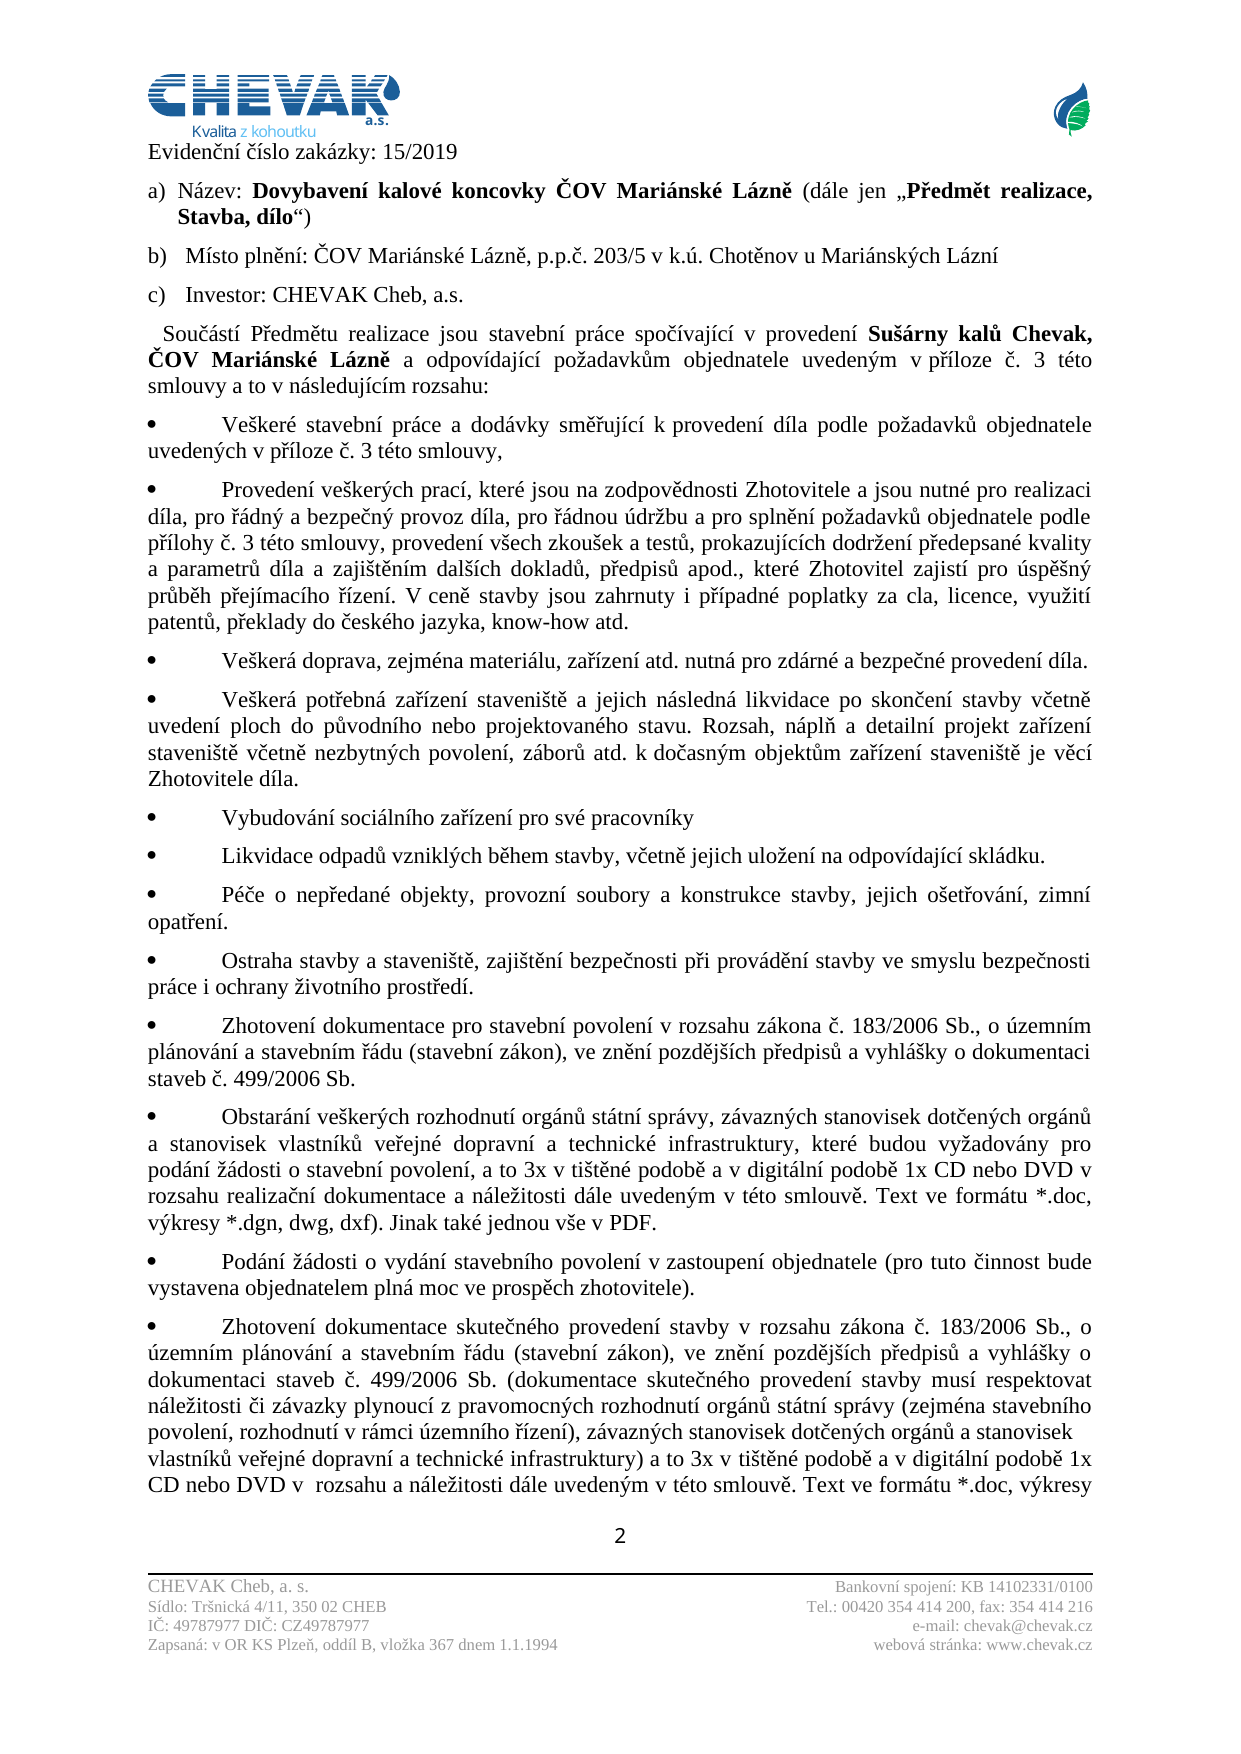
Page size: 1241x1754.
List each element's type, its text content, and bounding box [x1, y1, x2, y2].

list Veškerá doprava, zejména materiálu, zařízení atd. nutná pro zdárné a bezpečné provedení díla. [148, 647, 1093, 673]
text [148, 1445, 1093, 1497]
text Součástí Předmětu realizace jsou stavební práce spočívající v provedení Sušárny kalů Chevak, ČOV Mariánské Lázně a odpovídající požadavkům objednatele uvedeným v příloze č. 3 této smlouvy a to v následujícím rozsahu: [148, 319, 1093, 399]
list Zhotovení dokumentace pro stavební povolení v rozsahu zákona č. 183/2006 Sb., o územním plánování a stavebním řádu (stavební zákon), ve znění pozdějších předpisů a vyhlášky o dokumentaci staveb č. 499/2006 Sb. [148, 1012, 1093, 1091]
text Evidenční číslo zakázky: 15/2019 [148, 138, 1093, 164]
list Péče o nepředané objekty, provozní soubory a konstrukce stavby, jejich ošetřování, zimní opatření. [148, 881, 1093, 934]
list Veškeré stavební práce a dodávky směřující k provedení díla podle požadavků objednatele uvedených v příloze č. 3 této smlouvy, [148, 411, 1093, 464]
list Obstarání veškerých rozhodnutí orgánů státní správy, závazných stanovisek dotčených orgánů a stanovisek vlastníků veřejné dopravní a technické infrastruktury, které budou vyžadovány pro podání žádosti o stavební povolení, a to 3x v tištěné podobě a v digitální podobě 1x CD nebo DVD v rozsahu realizační dokumentace a náležitosti dále uvedeným v této smlouvě. Text ve formátu *.doc, výkresy *.dgn, dwg, dxf). Jinak také jednou vše v PDF. [148, 1103, 1093, 1235]
list Investor: CHEVAK Cheb, a.s. [148, 281, 1093, 307]
list Zhotovení dokumentace skutečného provedení stavby v rozsahu zákona č. 183/2006 Sb., o územním plánování a stavebním řádu (stavební zákon), ve znění pozdějších předpisů a vyhlášky o dokumentaci staveb č. 499/2006 Sb. (dokumentace skutečného provedení stavby musí respektovat náležitosti či závazky plynoucí z pravomocných rozhodnutí orgánů státní správy (zejména stavebního povolení, rozhodnutí v rámci územního řízení), závazných stanovisek dotčených orgánů a stanovisek [148, 1313, 1093, 1445]
list Název: Dovybavení kalové koncovky ČOV Mariánské Lázně (dále jen „Předmět realizace, Stavba, dílo“) [148, 177, 1093, 229]
list Provedení veškerých prací, které jsou na zodpovědnosti Zhotovitele a jsou nutné pro realizaci díla, pro řádný a bezpečný provoz díla, pro řádnou údržbu a pro splnění požadavků objednatele podle přílohy č. 3 této smlouvy, provedení všech zkoušek a testů, prokazujících dodržení předepsané kvality a parametrů díla a zajištěním dalších dokladů, předpisů apod., které Zhotovitel zajistí pro úspěšný průběh přejímacího řízení. V ceně stavby jsou zahrnuty i případné poplatky za cla, licence, využití patentů, překlady do českého jazyka, know-how atd. [148, 476, 1093, 634]
list Vybudování sociálního zařízení pro své pracovníky [148, 804, 1093, 830]
list Ostraha stavby a staveniště, zajištění bezpečnosti při provádění stavby ve smyslu bezpečnosti práce i ochrany životního prostředí. [148, 947, 1093, 999]
list Podání žádosti o vydání stavebního povolení v zastoupení objednatele (pro tuto činnost bude vystavena objednatelem plná moc ve prospěch zhotovitele). [148, 1248, 1093, 1300]
list Likvidace odpadů vzniklých během stavby, včetně jejich uložení na odpovídající skládku. [148, 843, 1093, 869]
list Místo plnění: ČOV Mariánské Lázně, p.p.č. 203/5 v k.ú. Chotěnov u Mariánských Lázní [148, 242, 1093, 268]
list Veškerá potřebná zařízení staveniště a jejich následná likvidace po skončení stavby včetně uvedení ploch do původního nebo projektovaného stavu. Rozsah, náplň a detailní projekt zařízení staveniště včetně nezbytných povolení, záborů atd. k dočasným objektům zařízení staveniště je věcí Zhotovitele díla. [148, 686, 1093, 791]
